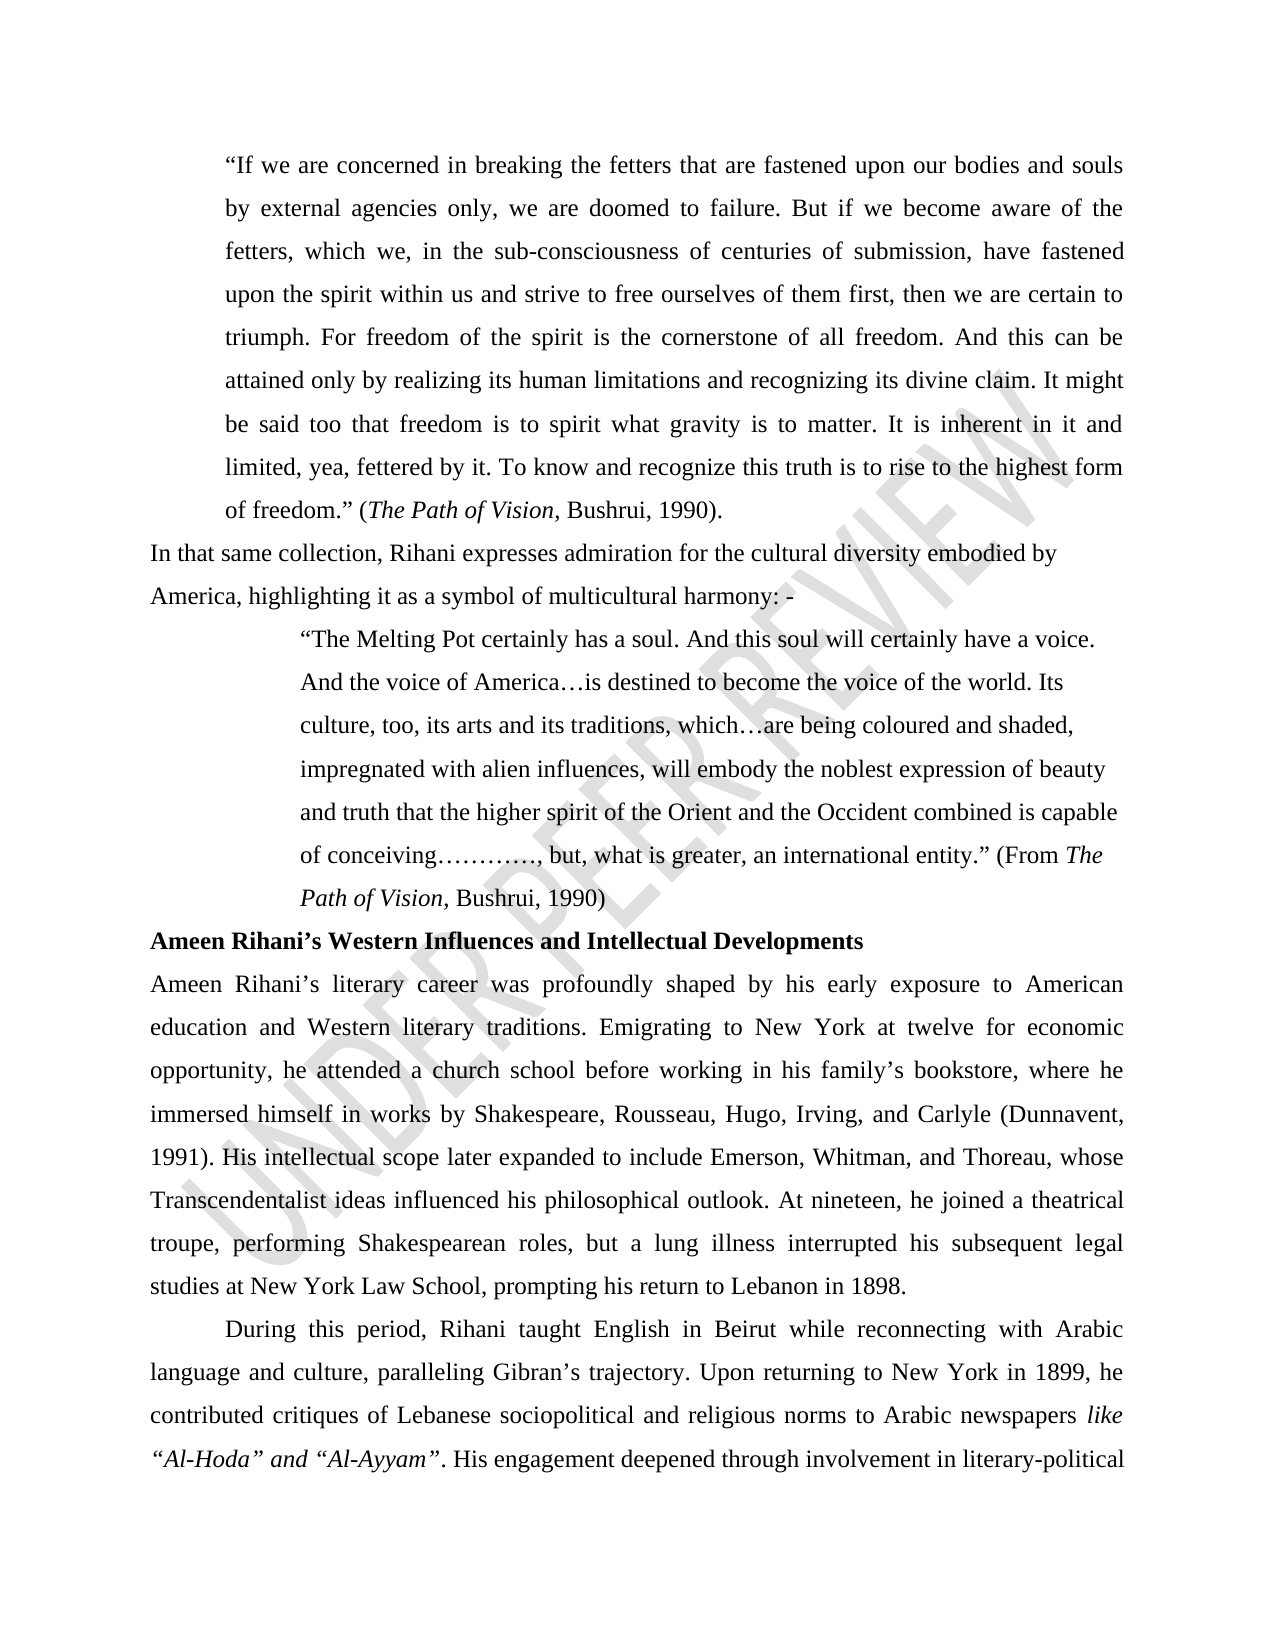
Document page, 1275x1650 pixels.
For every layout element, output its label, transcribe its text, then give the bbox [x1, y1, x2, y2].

text “The Melting Pot certainly has a soul. And this soul will certainly have a voice. And the voice of America…is destined to become the voice of the world. Its culture, too, its arts and its traditions, which…are being coloured and shaded, impregnated with alien influences, will embody the noblest expression of beauty and truth that the higher spirit of the Orient and the Occident combined is capable of conceiving…………, but, what is greater, an international entity.” (From The Path of Vision, Bushrui, 1990) [300, 624, 1125, 912]
text Ameen Rihani’s literary career was profoundly shaped by his early exposure to American education and Western literary traditions. Emigrating to New York at twelve for economic opportunity, he attended a church school before working in his family’s bookstore, where he immersed himself in works by Shakespeare, Rousseau, Hugo, Irving, and Carlyle (Dunnavent, 1991). His intellectual scope later expanded to include Emerson, Whitman, and Thoreau, whose Transcendentalist ideas influenced his philosophical outlook. At nineteen, he joined a theatrical troupe, performing Shakespearean roles, but a lung illness interrupted his subsequent legal studies at New York Law School, prompting his return to Lebanon in 1898. [150, 969, 1125, 1300]
text In that same collection, Rihani expresses admiration for the cultural diversity embodied by America, highlighting it as a symbol of multicultural harmony: - [150, 538, 1125, 610]
text Ameen Rihani’s Western Influences and Intellectual Developments [150, 926, 1125, 955]
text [150, 1314, 1125, 1472]
text “If we are concerned in breaking the fetters that are fastened upon our bodies and souls by external agencies only, we are doomed to failure. But if we become aware of the fetters, which we, in the sub-consciousness of centuries of submission, have fastened upon the spirit within us and strive to free ourselves of them first, then we are certain to triumph. For freedom of the spirit is the cornerstone of all freedom. And this can be attained only by realizing its human limitations and recognizing its divine claim. It might be said too that freedom is to spirit what gravity is to matter. It is inherent in it and limited, yea, fettered by it. To know and recognize this truth is to rise to the highest form of freedom.” (The Path of Vision, Bushrui, 1990). [225, 150, 1125, 524]
